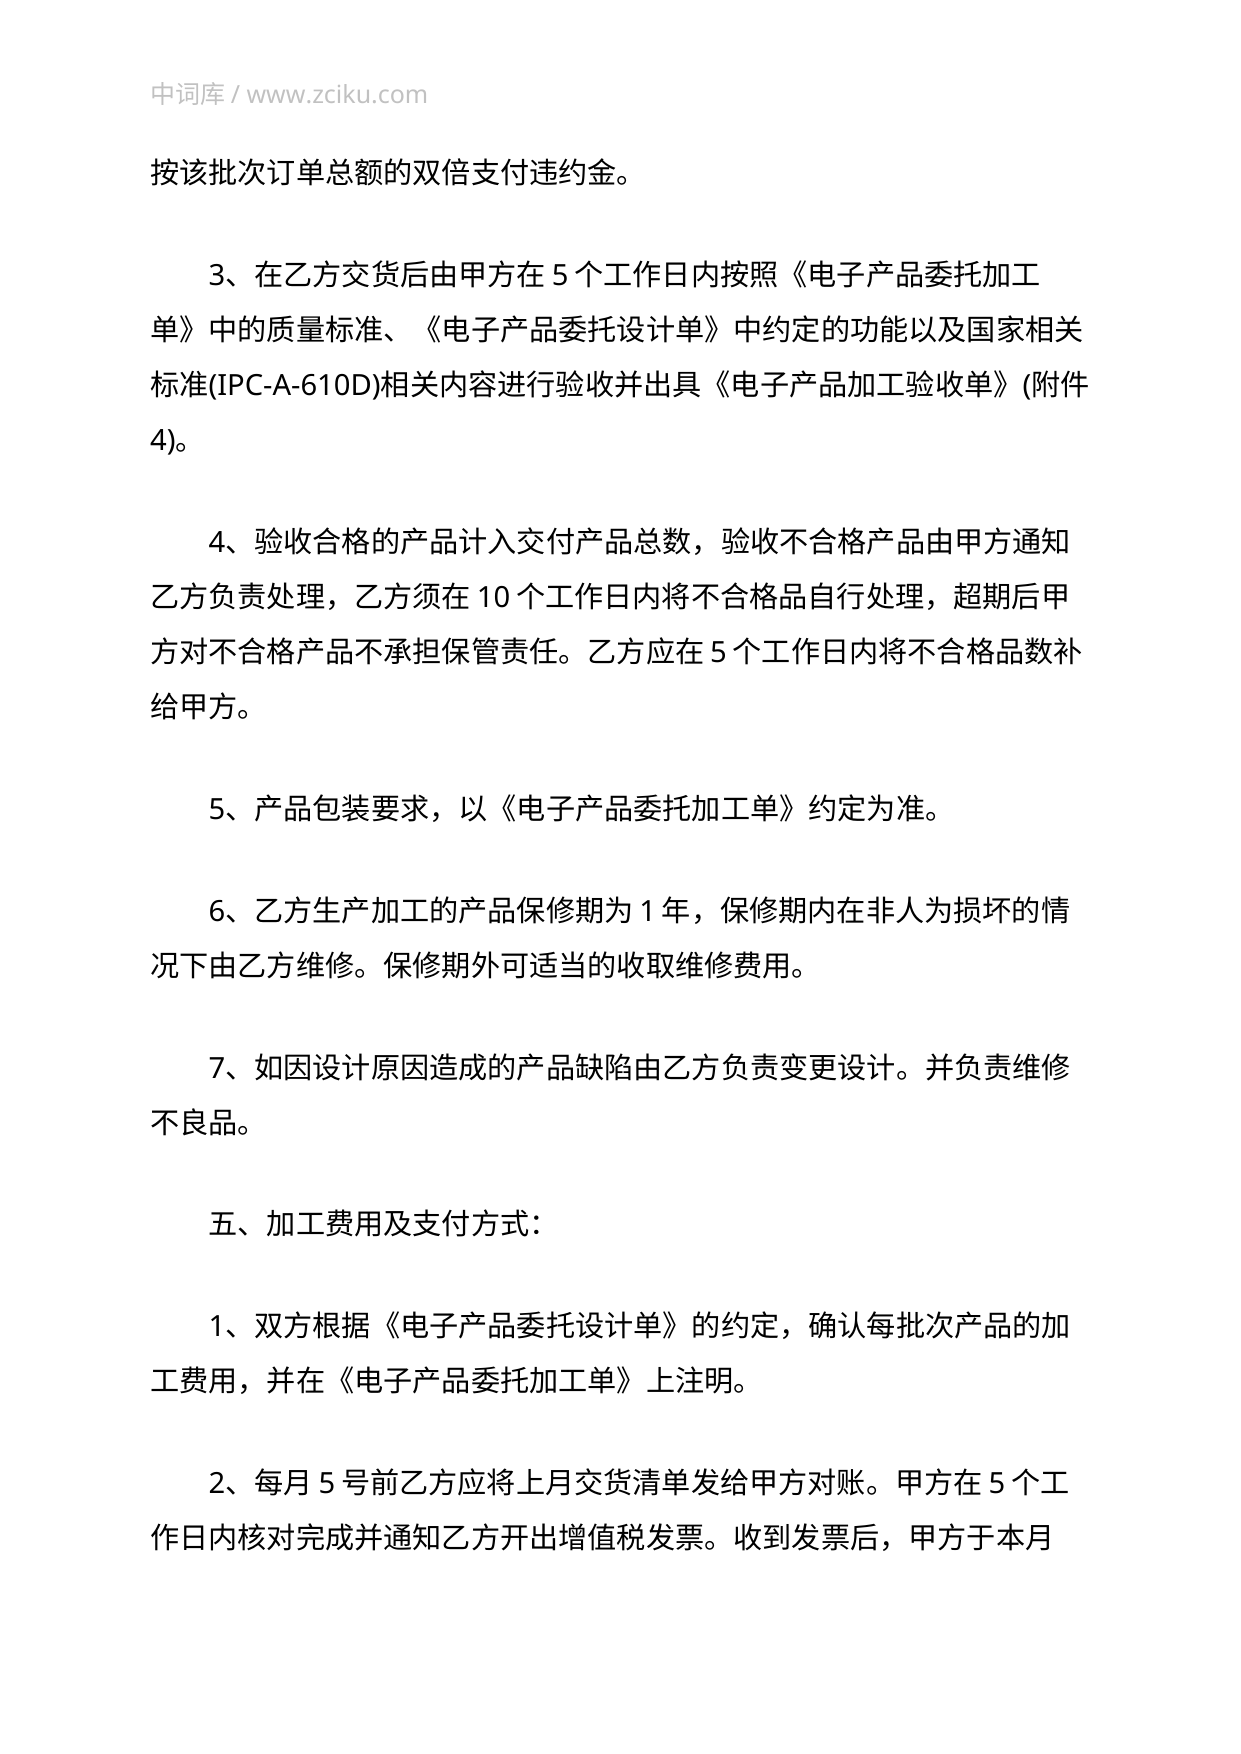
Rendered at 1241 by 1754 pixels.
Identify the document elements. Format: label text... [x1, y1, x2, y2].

text 5、产品包装要求，以《电子产品委托加工单》约定为准。 [150, 785, 1090, 828]
text 1、双方根据《电子产品委托设计单》的约定，确认每批次产品的加工费用，并在《电子产品委托加工单》上注明。 [150, 1303, 1090, 1400]
text 3、在乙方交货后由甲方在5个工作日内按照《电子产品委托加工单》中的质量标准、《电子产品委托设计单》中约定的功能以及国家相关标准(IPC-A-610D)相关内容进行验收并出具《电子产品加工验收单》(附件4)。 [150, 252, 1090, 459]
text 6、乙方生产加工的产品保修期为1年，保修期内在非人为损坏的情况下由乙方维修。保修期外可适当的收取维修费用。 [150, 887, 1090, 985]
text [150, 1459, 1090, 1557]
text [150, 150, 1090, 192]
text 4、验收合格的产品计入交付产品总数，验收不合格产品由甲方通知乙方负责处理，乙方须在10个工作日内将不合格品自行处理，超期后甲方对不合格产品不承担保管责任。乙方应在5个工作日内将不合格品数补给甲方。 [150, 519, 1090, 726]
text 7、如因设计原因造成的产品缺陷由乙方负责变更设计。并负责维修不良品。 [150, 1044, 1090, 1141]
text 五、加工费用及支付方式： [150, 1201, 1090, 1243]
